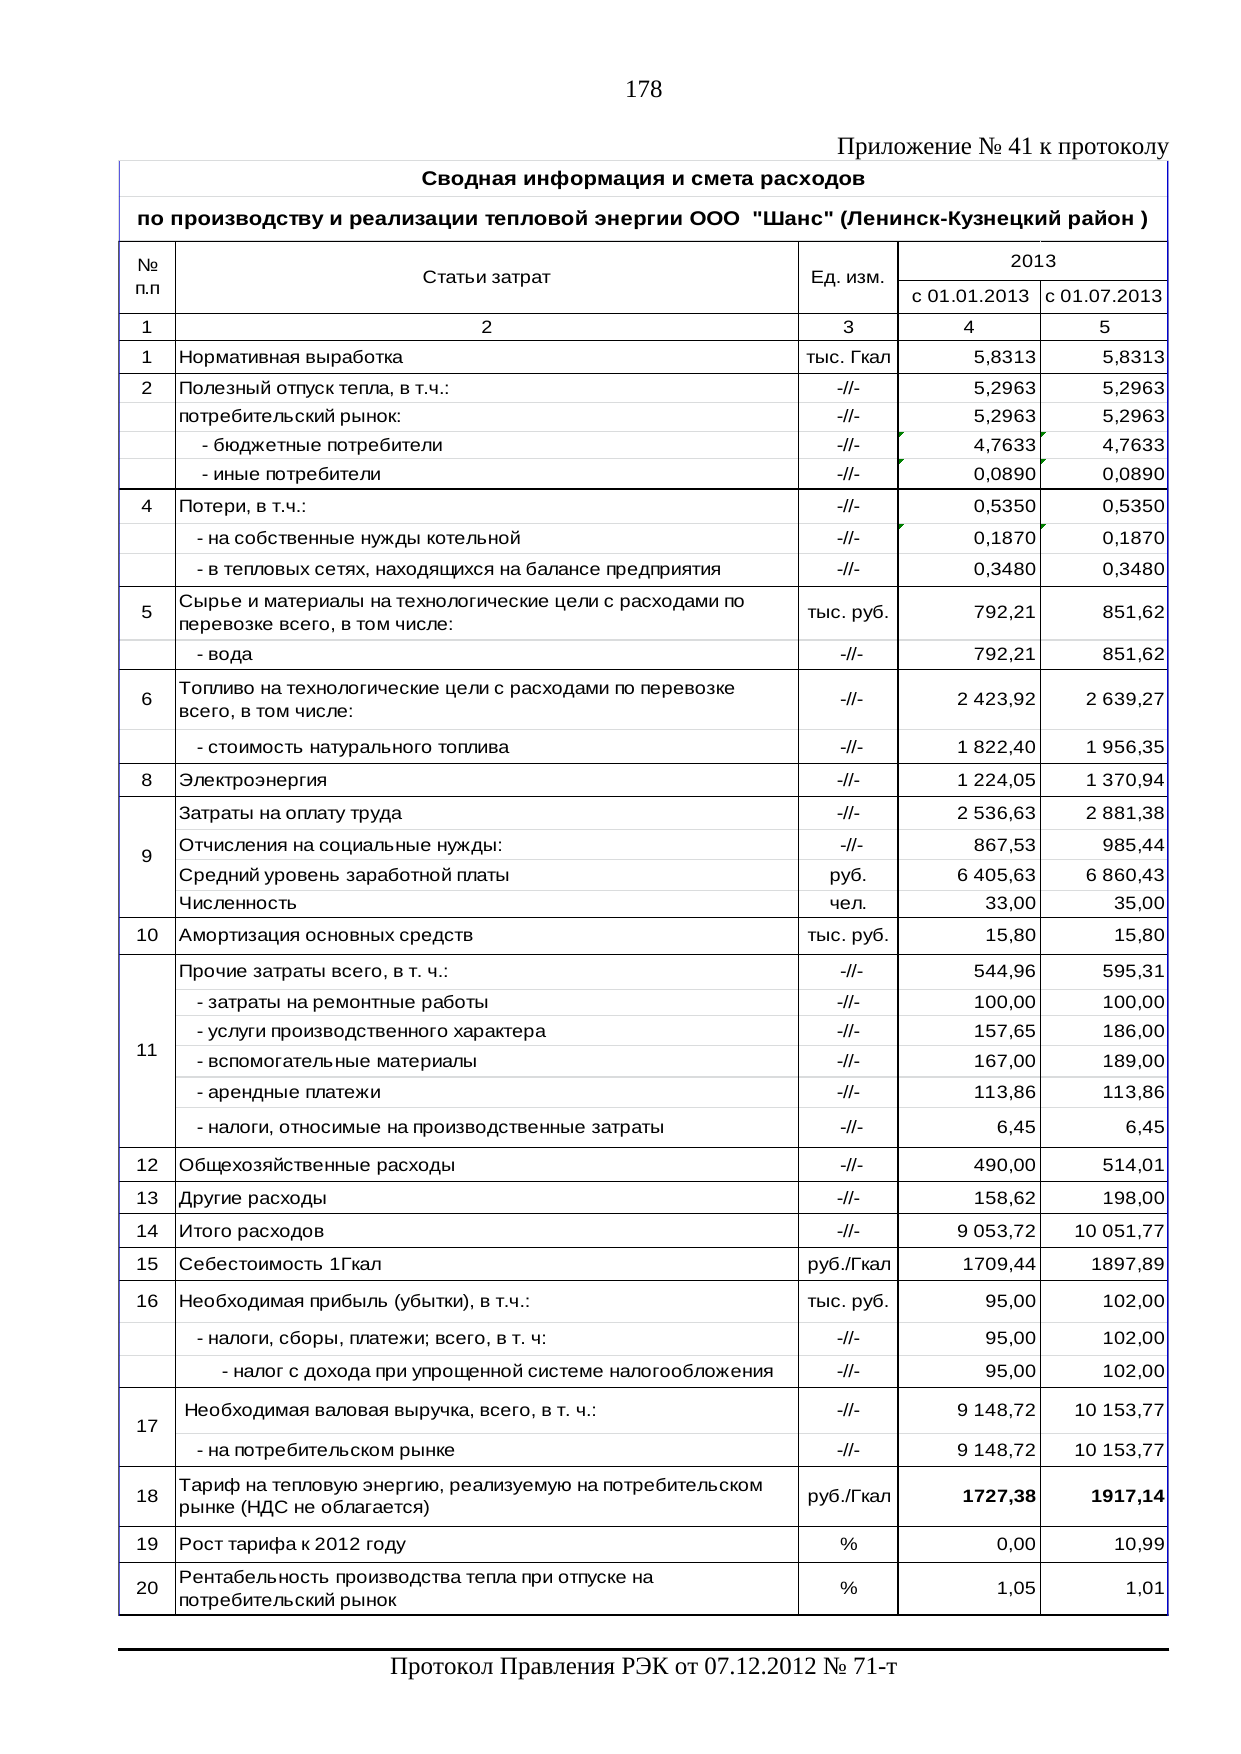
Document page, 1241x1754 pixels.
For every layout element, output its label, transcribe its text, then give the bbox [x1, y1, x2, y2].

text Приложение № 41 к протоколу [118, 131, 1169, 160]
